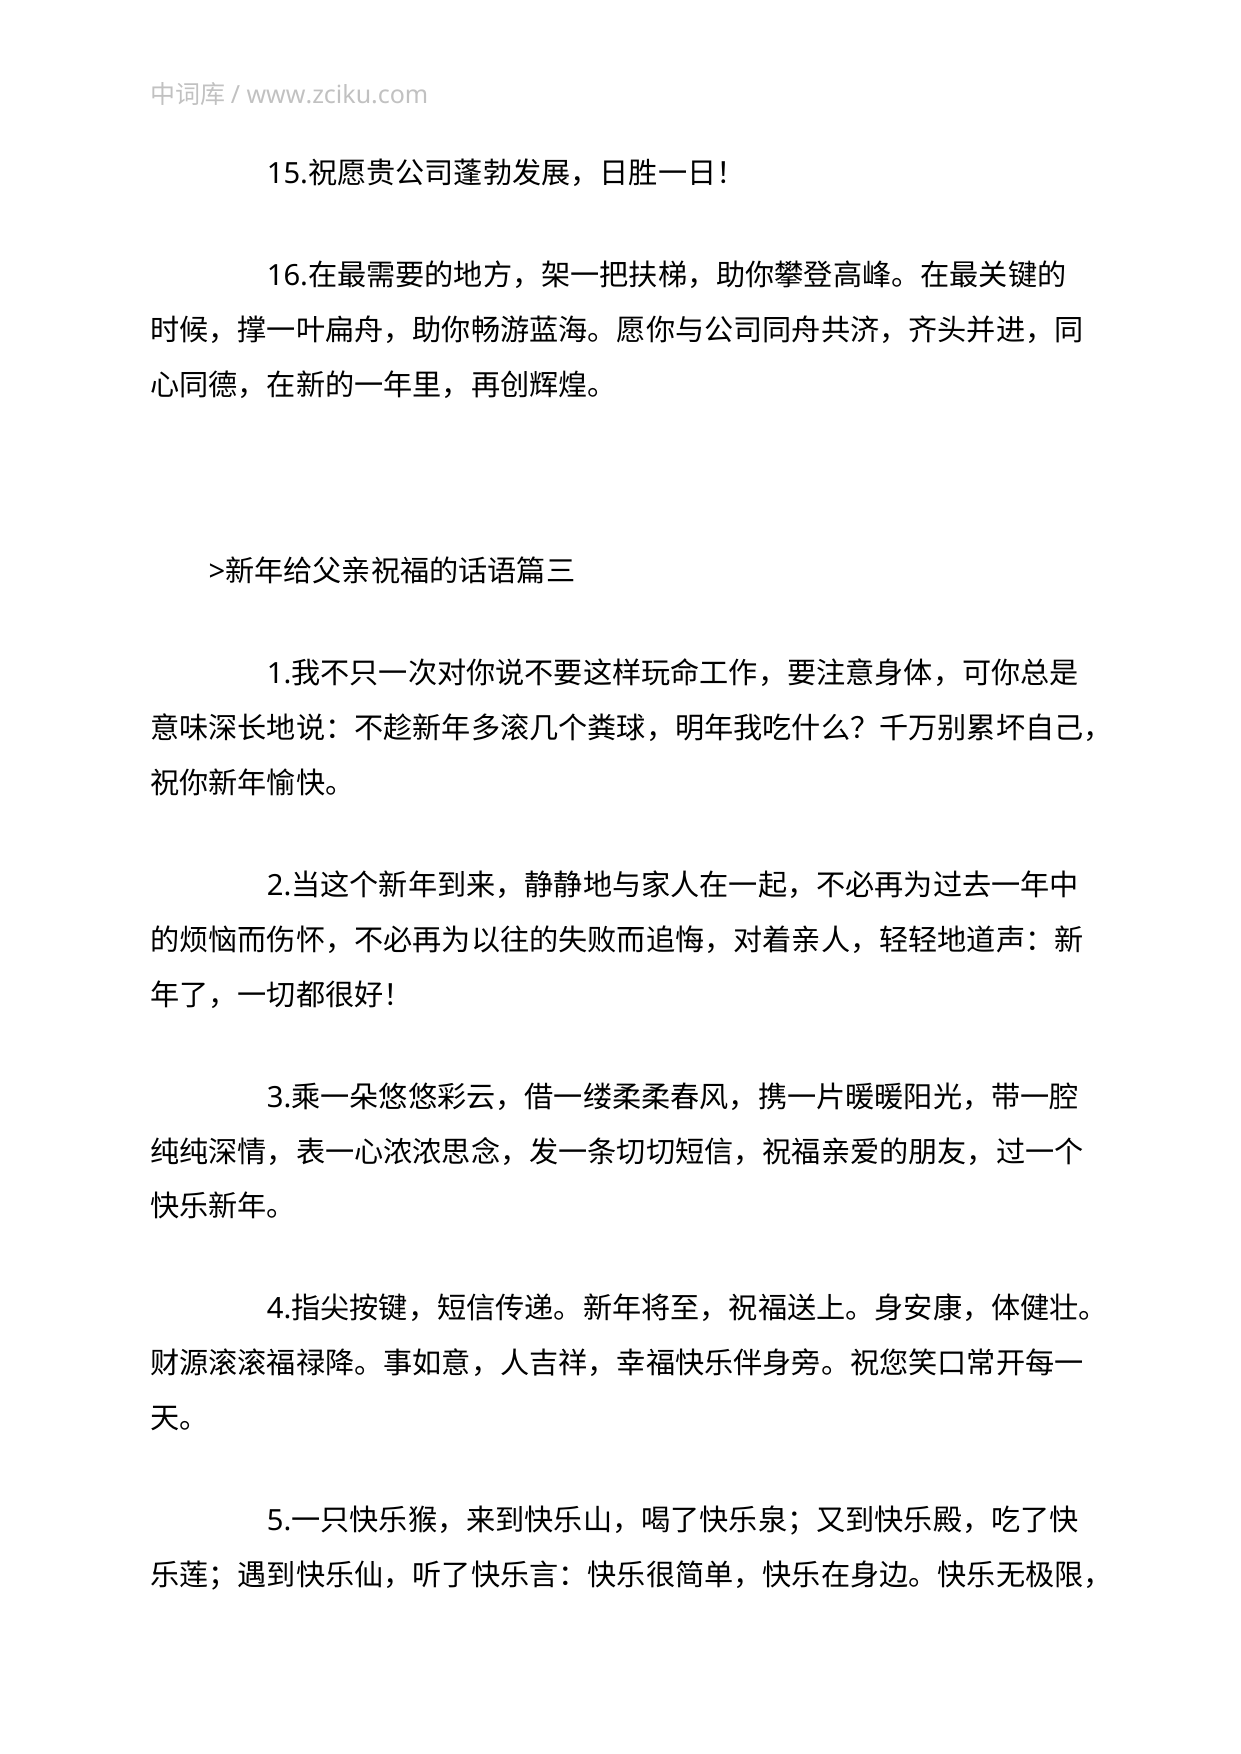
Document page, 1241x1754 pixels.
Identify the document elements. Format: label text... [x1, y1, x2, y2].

text 15.祝愿贵公司蓬勃发展，日胜一日！ [150, 150, 1090, 192]
text 1.我不只一次对你说不要这样玩命工作，要注意身体，可你总是意味深长地说：不趁新年多滚几个粪球，明年我吃什么？千万别累坏自己，祝你新年愉快。 [150, 650, 1090, 802]
text 3.乘一朵悠悠彩云，借一缕柔柔春风，携一片暖暖阳光，带一腔纯纯深情，表一心浓浓思念，发一条切切短信，祝福亲爱的朋友，过一个快乐新年。 [150, 1073, 1090, 1225]
text 16.在最需要的地方，架一把扶梯，助你攀登高峰。在最关键的时候，撑一叶扁舟，助你畅游蓝海。愿你与公司同舟共济，齐头并进，同心同德，在新的一年里，再创辉煌。 [150, 252, 1090, 404]
text 4.指尖按键，短信传递。新年将至，祝福送上。身安康，体健壮。财源滚滚福禄降。事如意，人吉祥，幸福快乐伴身旁。祝您笑口常开每一天。 [150, 1285, 1090, 1437]
text 2.当这个新年到来，静静地与家人在一起，不必再为过去一年中的烦恼而伤怀，不必再为以往的失败而追悔，对着亲人，轻轻地道声：新年了，一切都很好！ [150, 861, 1090, 1014]
text >新年给父亲祝福的话语篇三 [150, 548, 1090, 590]
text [150, 1496, 1090, 1594]
